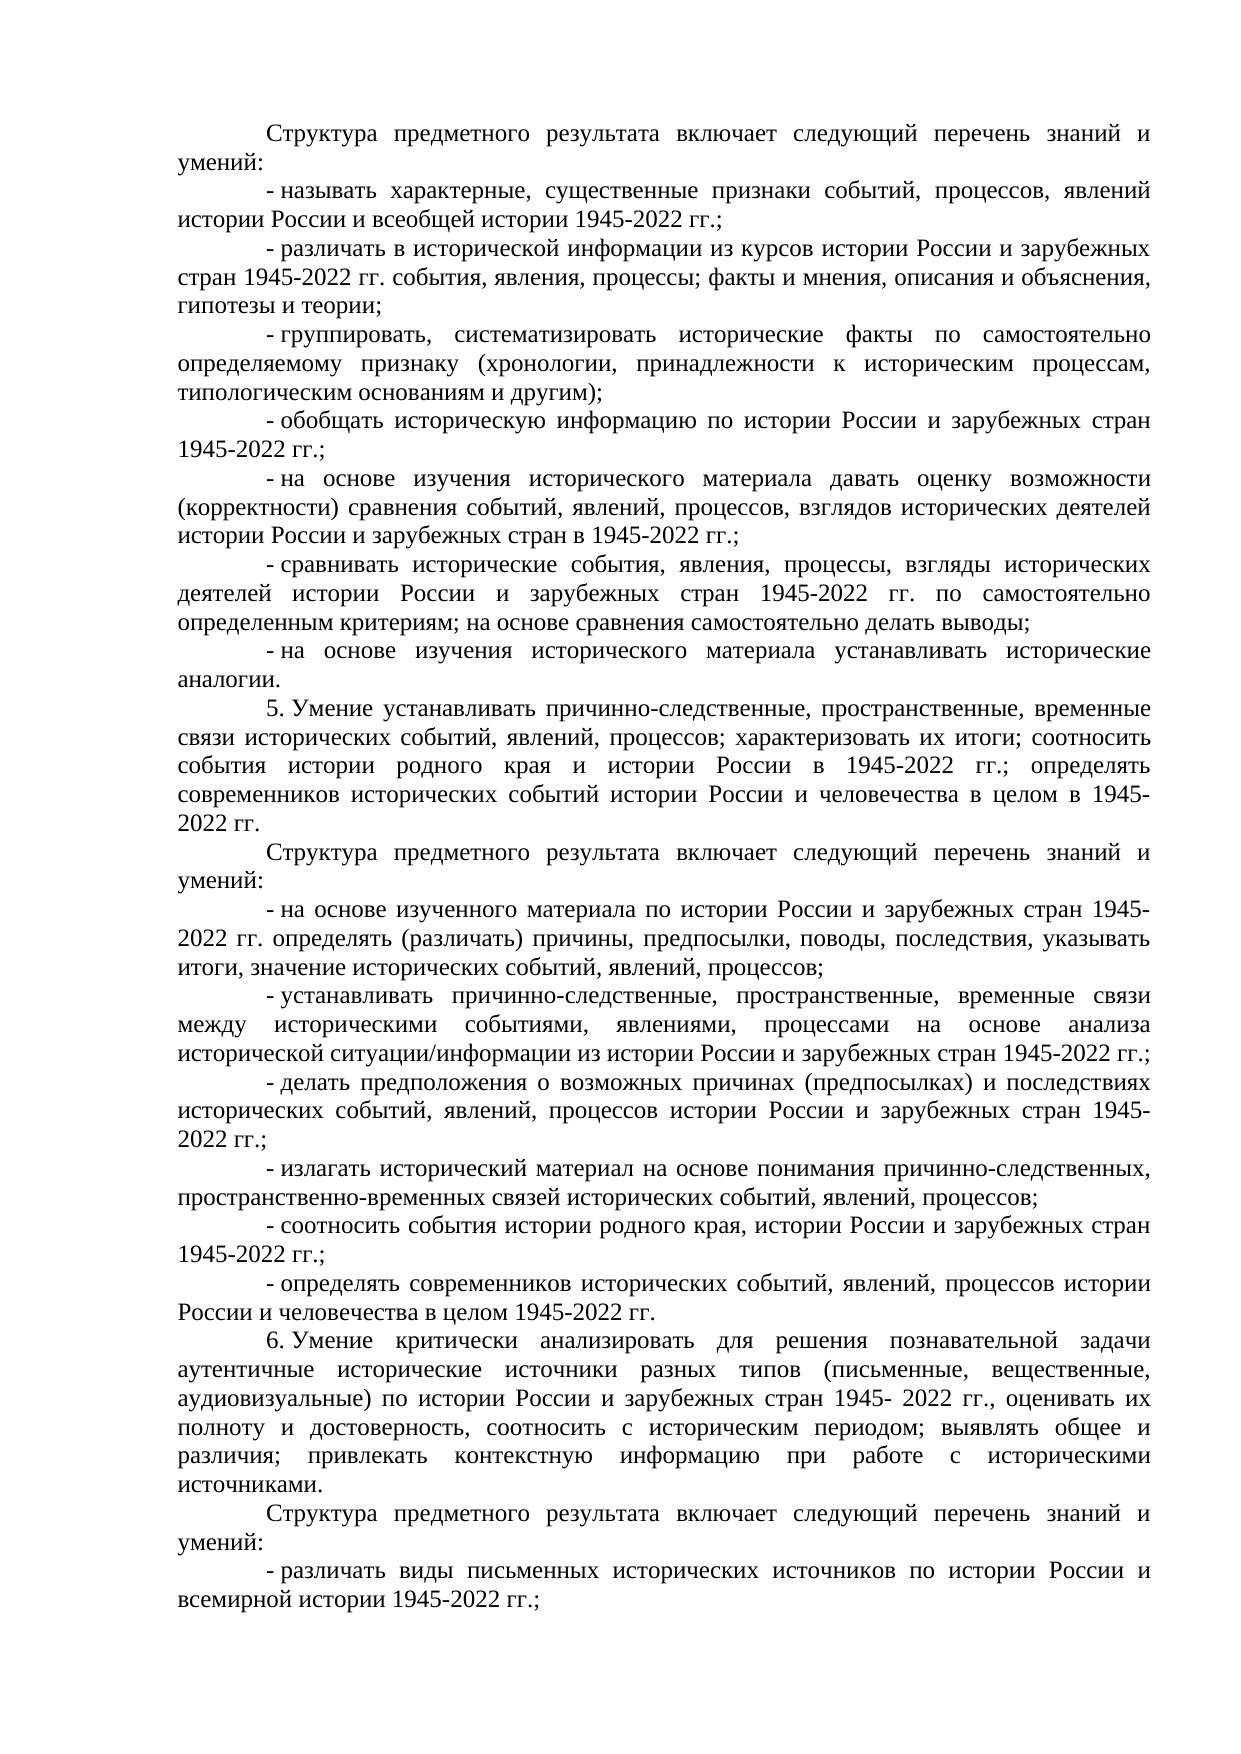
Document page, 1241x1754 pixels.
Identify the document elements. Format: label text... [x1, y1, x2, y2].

text - различать в исторической информации из курсов истории России и зарубежных стран 1945-2022 гг. события, явления, процессы; факты и мнения, описания и объяснения, гипотезы и теории; [177, 233, 1152, 319]
text - делать предположения о возможных причинах (предпосылках) и последствиях исторических событий, явлений, процессов истории России и зарубежных стран 1945-2022 гг.; [177, 1067, 1152, 1153]
text - сравнивать исторические события, явления, процессы, взгляды исторических деятелей истории России и зарубежных стран 1945-2022 гг. по самостоятельно определенным критериям; на основе сравнения самостоятельно делать выводы; [177, 549, 1152, 636]
text - на основе изученного материала по истории России и зарубежных стран 1945-2022 гг. определять (различать) причины, предпосылки, поводы, последствия, указывать итоги, значение исторических событий, явлений, процессов; [177, 894, 1152, 981]
text - устанавливать причинно-следственные, пространственные, временные связи между историческими событиями, явлениями, процессами на основе анализа исторической ситуации/информации из истории России и зарубежных стран 1945-2022 гг.; [177, 981, 1152, 1067]
text - определять современников исторических событий, явлений, процессов истории России и человечества в целом 1945-2022 гг. [177, 1268, 1152, 1326]
text 6. Умение критически анализировать для решения познавательной задачи аутентичные исторические источники разных типов (письменные, вещественные, аудиовизуальные) по истории России и зарубежных стран 1945- 2022 гг., оценивать их полноту и достоверность, соотносить с историческим периодом; выявлять общее и различия; привлекать контекстную информацию при работе с историческими источниками. [177, 1326, 1152, 1498]
text - излагать исторический материал на основе понимания причинно-следственных, пространственно-временных связей исторических событий, явлений, процессов; [177, 1153, 1152, 1211]
text - называть характерные, существенные признаки событий, процессов, явлений истории России и всеобщей истории 1945-2022 гг.; [177, 176, 1152, 233]
text - различать виды письменных исторических источников по истории России и всемирной истории 1945-2022 гг.; [177, 1556, 1152, 1613]
text 5. Умение устанавливать причинно-следственные, пространственные, временные связи исторических событий, явлений, процессов; характеризовать их итоги; соотносить события истории родного края и истории России в 1945-2022 гг.; определять современников исторических событий истории России и человечества в целом в 1945-2022 гг. [177, 693, 1152, 837]
text Структура предметного результата включает следующий перечень знаний и умений: [177, 837, 1152, 894]
text Структура предметного результата включает следующий перечень знаний и умений: [177, 1498, 1152, 1556]
text - обобщать историческую информацию по истории России и зарубежных стран 1945-2022 гг.; [177, 406, 1152, 463]
text - на основе изучения исторического материала давать оценку возможности (корректности) сравнения событий, явлений, процессов, взглядов исторических деятелей истории России и зарубежных стран в 1945-2022 гг.; [177, 463, 1152, 549]
text - группировать, систематизировать исторические факты по самостоятельно определяемому признаку (хронологии, принадлежности к историческим процессам, типологическим основаниям и другим); [177, 319, 1152, 406]
text - соотносить события истории родного края, истории России и зарубежных стран 1945-2022 гг.; [177, 1211, 1152, 1268]
text Структура предметного результата включает следующий перечень знаний и умений: [177, 118, 1152, 176]
text - на основе изучения исторического материала устанавливать исторические аналогии. [177, 636, 1152, 693]
